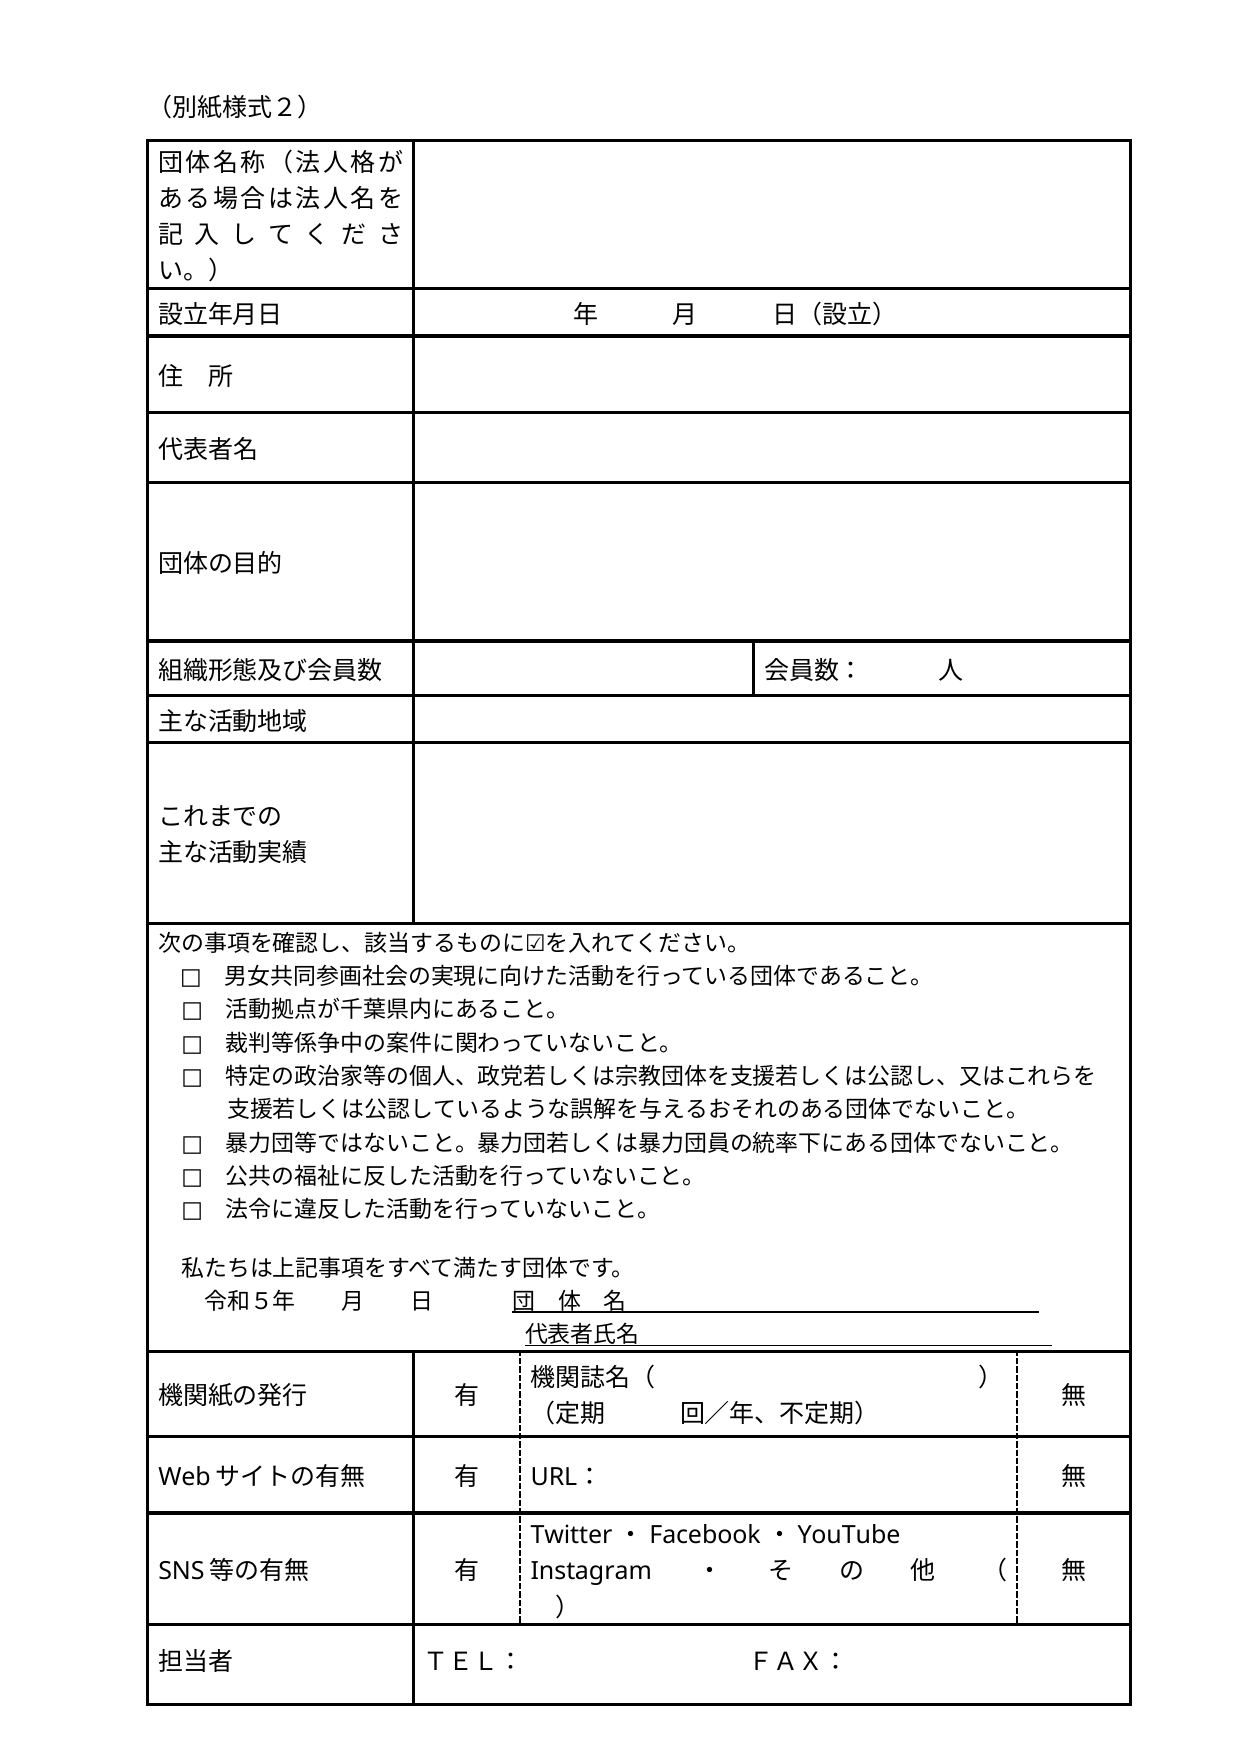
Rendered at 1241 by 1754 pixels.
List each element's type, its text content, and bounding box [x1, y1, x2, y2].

table_cell 主な活動地域 [149, 697, 412, 741]
table_cell 設立年月日 [149, 290, 412, 334]
table_cell 機関紙の発行 [149, 1353, 412, 1435]
table_cell 組織形態及び会員数 [149, 643, 412, 694]
table_cell [415, 338, 1129, 411]
table_cell 次の事項を確認し、該当するものに☑を入れてください。 □ 男女共同参画社会の実現に向けた活動を行っている団体であること。 □ 活動拠点が千葉県内にあること。 □ 裁判等係争中の案件に関わっていないこと。 □ 特定の政治家等の個人、政党若しくは宗教団体を支援若しくは公認し、又はこれらを 支援若しくは公認しているような誤解を与えるおそれのある団体でないこと。 □ 暴力団等ではないこと。暴力団若しくは暴力団員の統率下にある団体でないこと。 □ 公共の福祉に反した活動を行っていないこと。 □ 法令に違反した活動を行っていないこと。 私たちは上記事項をすべて満たす団体です。 令和５年 月 日 団 体 名 代表者氏名 [149, 925, 1129, 1350]
table_cell これまでの 主な活動実績 [149, 744, 412, 922]
table_cell ＴＥＬ： ＦＡＸ： Ｅ-mail： [415, 1626, 1129, 1702]
table_cell 無 [1017, 1515, 1129, 1623]
table_cell [415, 643, 752, 694]
table_header 団体名称（法人格がある場合は法人名を記入してください。） [149, 142, 412, 287]
table_cell 有 [415, 1353, 520, 1435]
table_cell SNS等の有無 [149, 1515, 412, 1623]
table_cell Webサイトの有無 [149, 1438, 412, 1511]
table_cell 団体の目的 [149, 484, 412, 639]
table_cell 有 [415, 1515, 520, 1623]
table_cell 機関誌名（ ） （定期 回／年、不定期） [520, 1353, 1017, 1435]
table_cell URL： [520, 1438, 1017, 1511]
table_cell Twitter ・ Facebook ・ YouTube Instagram・その他（ ） [520, 1515, 1017, 1623]
table_header [415, 142, 1129, 287]
table_cell 年 月 日（設立） [415, 290, 1129, 334]
table_cell 有 [415, 1438, 520, 1511]
table_cell [415, 697, 1129, 741]
table_cell 代表者名 [149, 414, 412, 481]
table_cell [415, 414, 1129, 481]
table_cell [415, 744, 1129, 922]
table_cell 無 [1017, 1438, 1129, 1511]
table_cell [415, 484, 1129, 639]
table_cell 住 所 [149, 338, 412, 411]
table_cell 担当者 氏名： [149, 1626, 412, 1702]
table_cell 会員数： 人 [755, 643, 1129, 694]
table_cell 無 [1017, 1353, 1129, 1435]
text （別紙様式２） [148, 72, 1092, 139]
